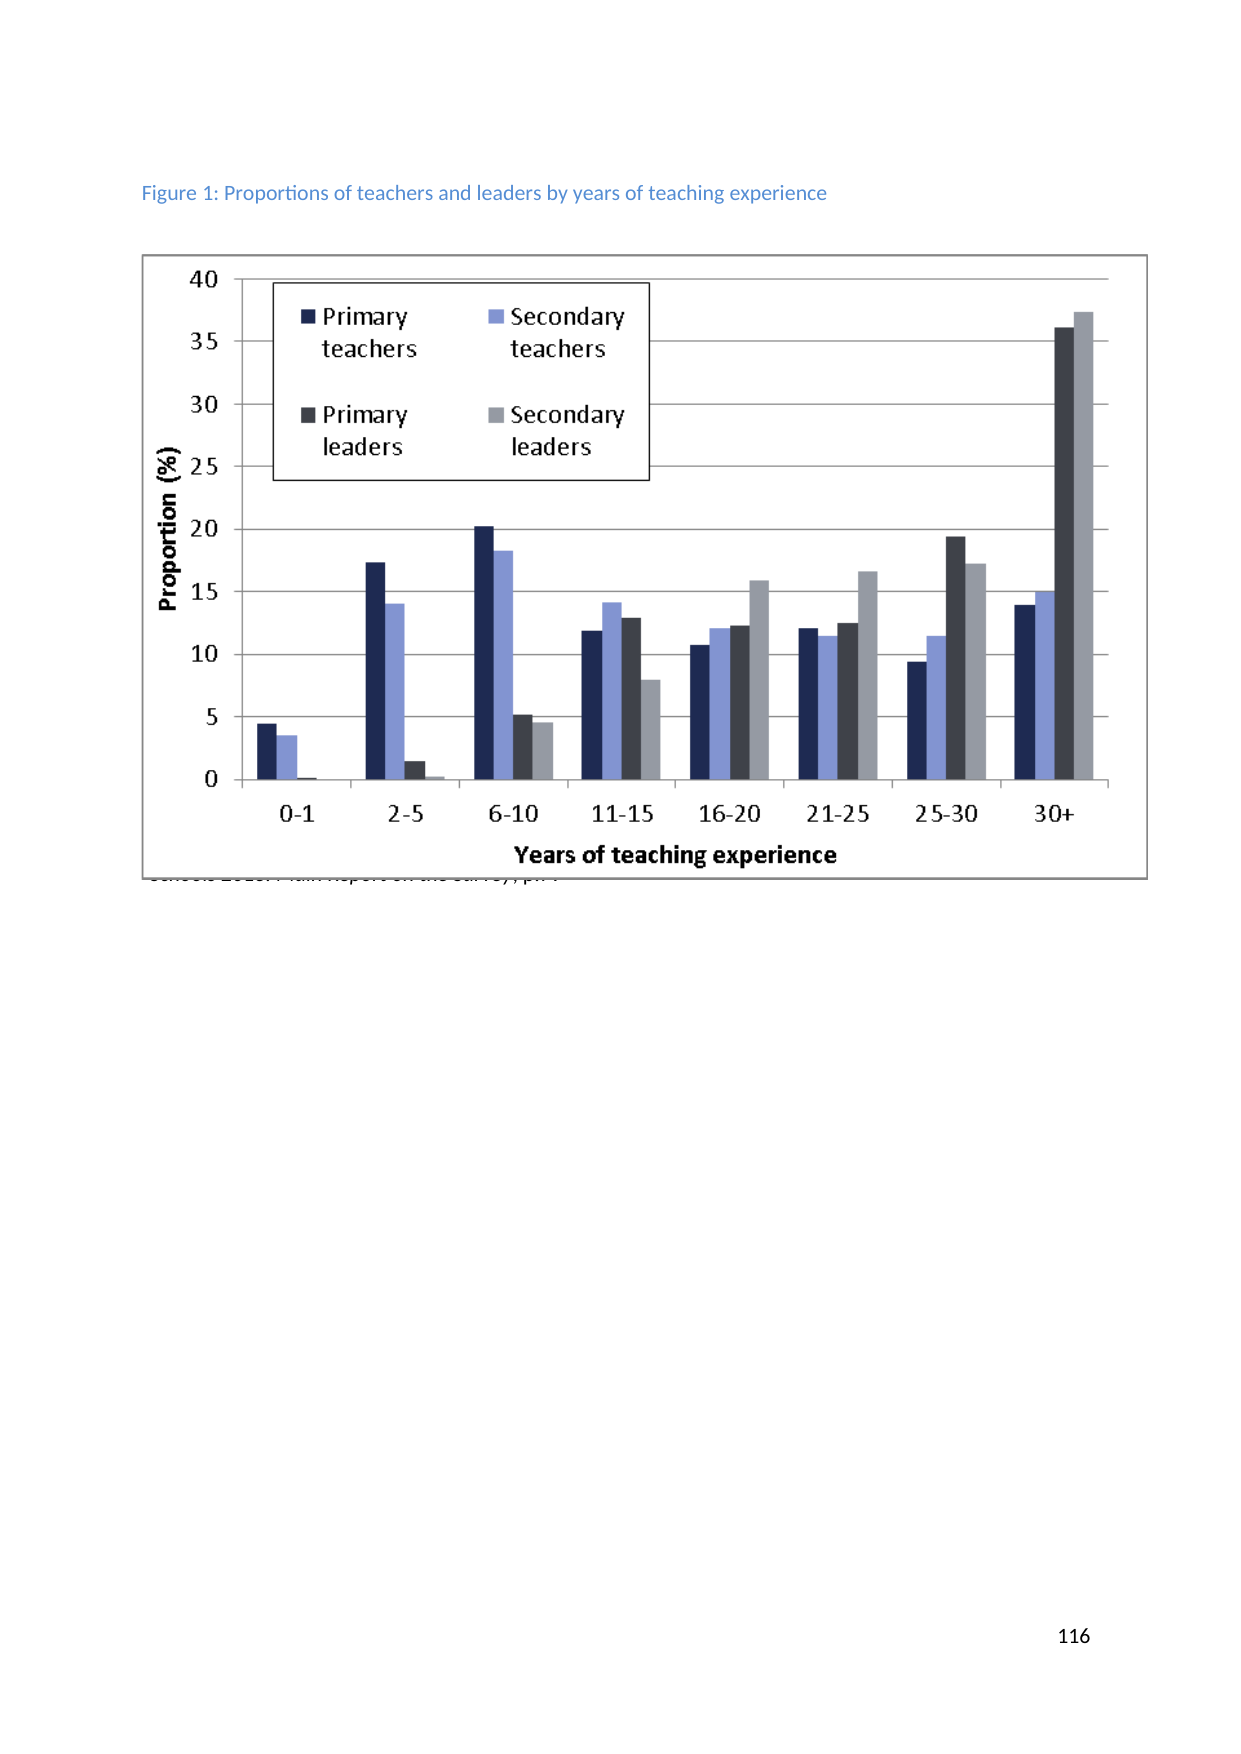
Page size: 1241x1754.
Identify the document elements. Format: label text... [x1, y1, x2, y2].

picture [141, 255, 1148, 880]
